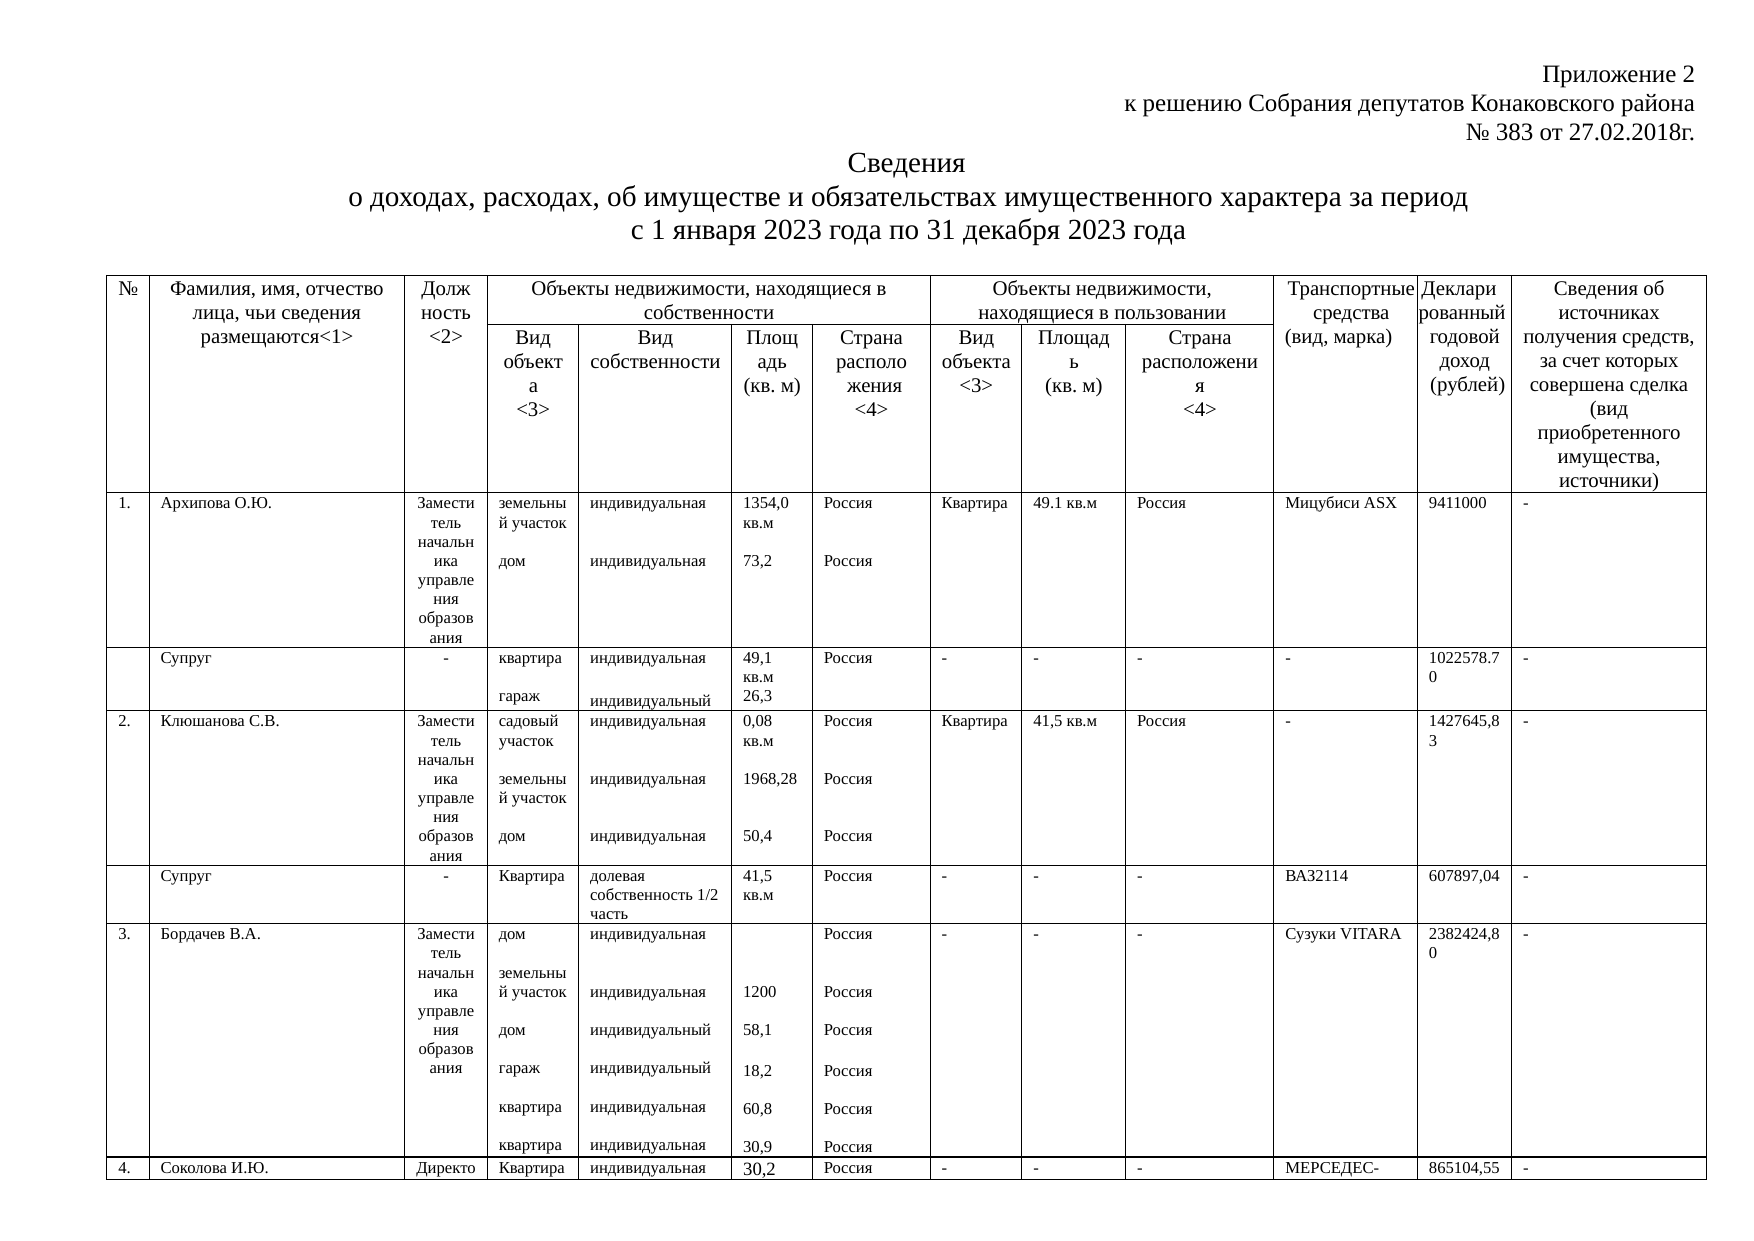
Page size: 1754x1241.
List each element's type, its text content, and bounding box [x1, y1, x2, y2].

table_cell дом земельный участок дом гараж квартира квартира [488, 924, 578, 1156]
table_cell Вид объекта <3> [931, 325, 1021, 492]
table_cell Квартира [931, 493, 1021, 647]
table_cell 1. [107, 493, 149, 647]
table_cell 1200 58,1 18,2 60,8 30,9 [732, 924, 812, 1156]
table_cell 607897,04 [1418, 866, 1511, 923]
table_cell Бордачев В.А. [150, 924, 404, 1156]
table_cell - [1126, 866, 1273, 923]
table_cell 2. [107, 711, 149, 864]
table_cell - [1126, 1158, 1273, 1179]
text № 383 от 27.02.2018г. [118, 117, 1695, 145]
table_cell индивидуальная индивидуальный [579, 648, 731, 710]
table_header Транспортные средства (вид, марка) [1274, 276, 1417, 492]
table_cell - [405, 866, 487, 923]
table_cell Мицубиси ASX [1274, 493, 1417, 647]
table_header Фамилия, имя, отчество лица, чьи сведения размещаются<1> [150, 276, 404, 492]
table_cell Квартира [931, 711, 1021, 864]
table_cell ВАЗ2114 [1274, 866, 1417, 923]
table_cell - [1274, 711, 1417, 864]
table_cell - [1022, 924, 1125, 1156]
table_cell Квартира [488, 866, 578, 923]
table_cell 1354,0 кв.м 73,2 [732, 493, 812, 647]
table_cell 41,5 кв.м [732, 866, 812, 923]
table_cell - [931, 924, 1021, 1156]
table_header № [107, 276, 149, 492]
table_cell 3. [107, 924, 149, 1156]
table_cell 1022578.70 [1418, 648, 1511, 710]
table_cell 49,1 кв.м 26,3 [732, 648, 812, 710]
text к решению Собрания депутатов Конаковского района [118, 88, 1695, 117]
table_cell - [1512, 648, 1706, 710]
table_cell 49.1 кв.м [1022, 493, 1125, 647]
table_cell 1427645,83 [1418, 711, 1511, 864]
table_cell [1274, 1158, 1417, 1179]
table_cell Супруг [150, 648, 404, 710]
table_cell Площадь (кв. м) [732, 325, 812, 492]
table_cell - [1512, 866, 1706, 923]
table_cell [579, 1158, 731, 1179]
table_cell Вид собственности [579, 325, 731, 492]
table_cell Клюшанова С.В. [150, 711, 404, 864]
table_cell 2382424,80 [1418, 924, 1511, 1156]
table_cell Архипова О.Ю. [150, 493, 404, 647]
table_cell Россия Россия [813, 493, 930, 647]
table_cell - [1126, 924, 1273, 1156]
table_cell - [1512, 924, 1706, 1156]
table_cell - [1126, 648, 1273, 710]
table_cell - [1022, 648, 1125, 710]
table_cell земельный участок дом [488, 493, 578, 647]
table_cell Страна располо жения <4> [813, 325, 930, 492]
table_cell Квартира Квартира [488, 1158, 578, 1179]
table_cell Заместитель начальника управления образования [405, 711, 487, 864]
table_cell индивидуальная индивидуальная индивидуальный индивидуальный индивидуальная индивидуальная [579, 924, 731, 1156]
text Приложение 2 [118, 59, 1695, 88]
table_cell Площадь (кв. м) [1022, 325, 1125, 492]
table_cell - [405, 648, 487, 710]
table_header Сведения об источниках получения средств, за счет которых совершена сделка (вид приобретенного имущества, источники) [1512, 276, 1706, 492]
text о доходах, расходах, об имуществе и обязательствах имущественного характера за период [162, 179, 1654, 212]
table_cell Заместитель начальника управления образования [405, 924, 487, 1156]
table_cell [107, 648, 149, 710]
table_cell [405, 1158, 487, 1179]
table_cell Россия Россия [813, 1158, 930, 1179]
table_cell 0,08 кв.м 1968,28 50,4 [732, 711, 812, 864]
table_cell Россия [1126, 711, 1273, 864]
table_cell Россия Россия Россия [813, 711, 930, 864]
table_cell [107, 866, 149, 923]
table_cell Заместитель начальника управления образования [405, 493, 487, 647]
table_cell долевая собственность 1/2 часть [579, 866, 731, 923]
table_cell - [1274, 648, 1417, 710]
table_cell Соколова И.Ю. [150, 1158, 404, 1179]
table_cell - [1512, 711, 1706, 864]
text с 1 января 2023 года по 31 декабря 2023 года [162, 212, 1654, 246]
table_cell Россия [813, 648, 930, 710]
table_cell 9411000 [1418, 493, 1511, 647]
table_header Деклари рованный годовой доход (рублей) [1418, 276, 1511, 492]
table_cell 4. [107, 1158, 149, 1179]
text Сведения [118, 145, 1695, 179]
table_header Объекты недвижимости, находящиеся в собственности [488, 276, 930, 324]
table_header Долж ность <2> [405, 276, 487, 492]
table_cell 30,2 кв.м 61,2 кв.м [732, 1158, 812, 1179]
table_cell Россия Россия Россия Россия Россия Россия [813, 924, 930, 1156]
table_cell Супруг [150, 866, 404, 923]
table_cell - [1022, 1158, 1125, 1179]
table_cell - [1022, 866, 1125, 923]
table_cell - [931, 1158, 1021, 1179]
table_cell садовый участок земельный участок дом [488, 711, 578, 864]
table_cell индивидуальная индивидуальная индивидуальная [579, 711, 731, 864]
table_cell - [1512, 1158, 1706, 1179]
table_cell - [931, 866, 1021, 923]
table_cell квартира гараж [488, 648, 578, 710]
table_cell Россия [813, 866, 930, 923]
table_cell индивидуальная индивидуальная [579, 493, 731, 647]
table_cell 41,5 кв.м [1022, 711, 1125, 864]
table_cell Сузуки VITARA [1274, 924, 1417, 1156]
table_cell Страна расположения <4> [1126, 325, 1273, 492]
table_cell Россия [1126, 493, 1273, 647]
table_header Объекты недвижимости, находящиеся в пользовании [931, 276, 1273, 324]
table_cell - [1512, 493, 1706, 647]
table_cell 865104,55 [1418, 1158, 1511, 1179]
table_cell Вид объекта <3> [488, 325, 578, 492]
table_cell - [931, 648, 1021, 710]
